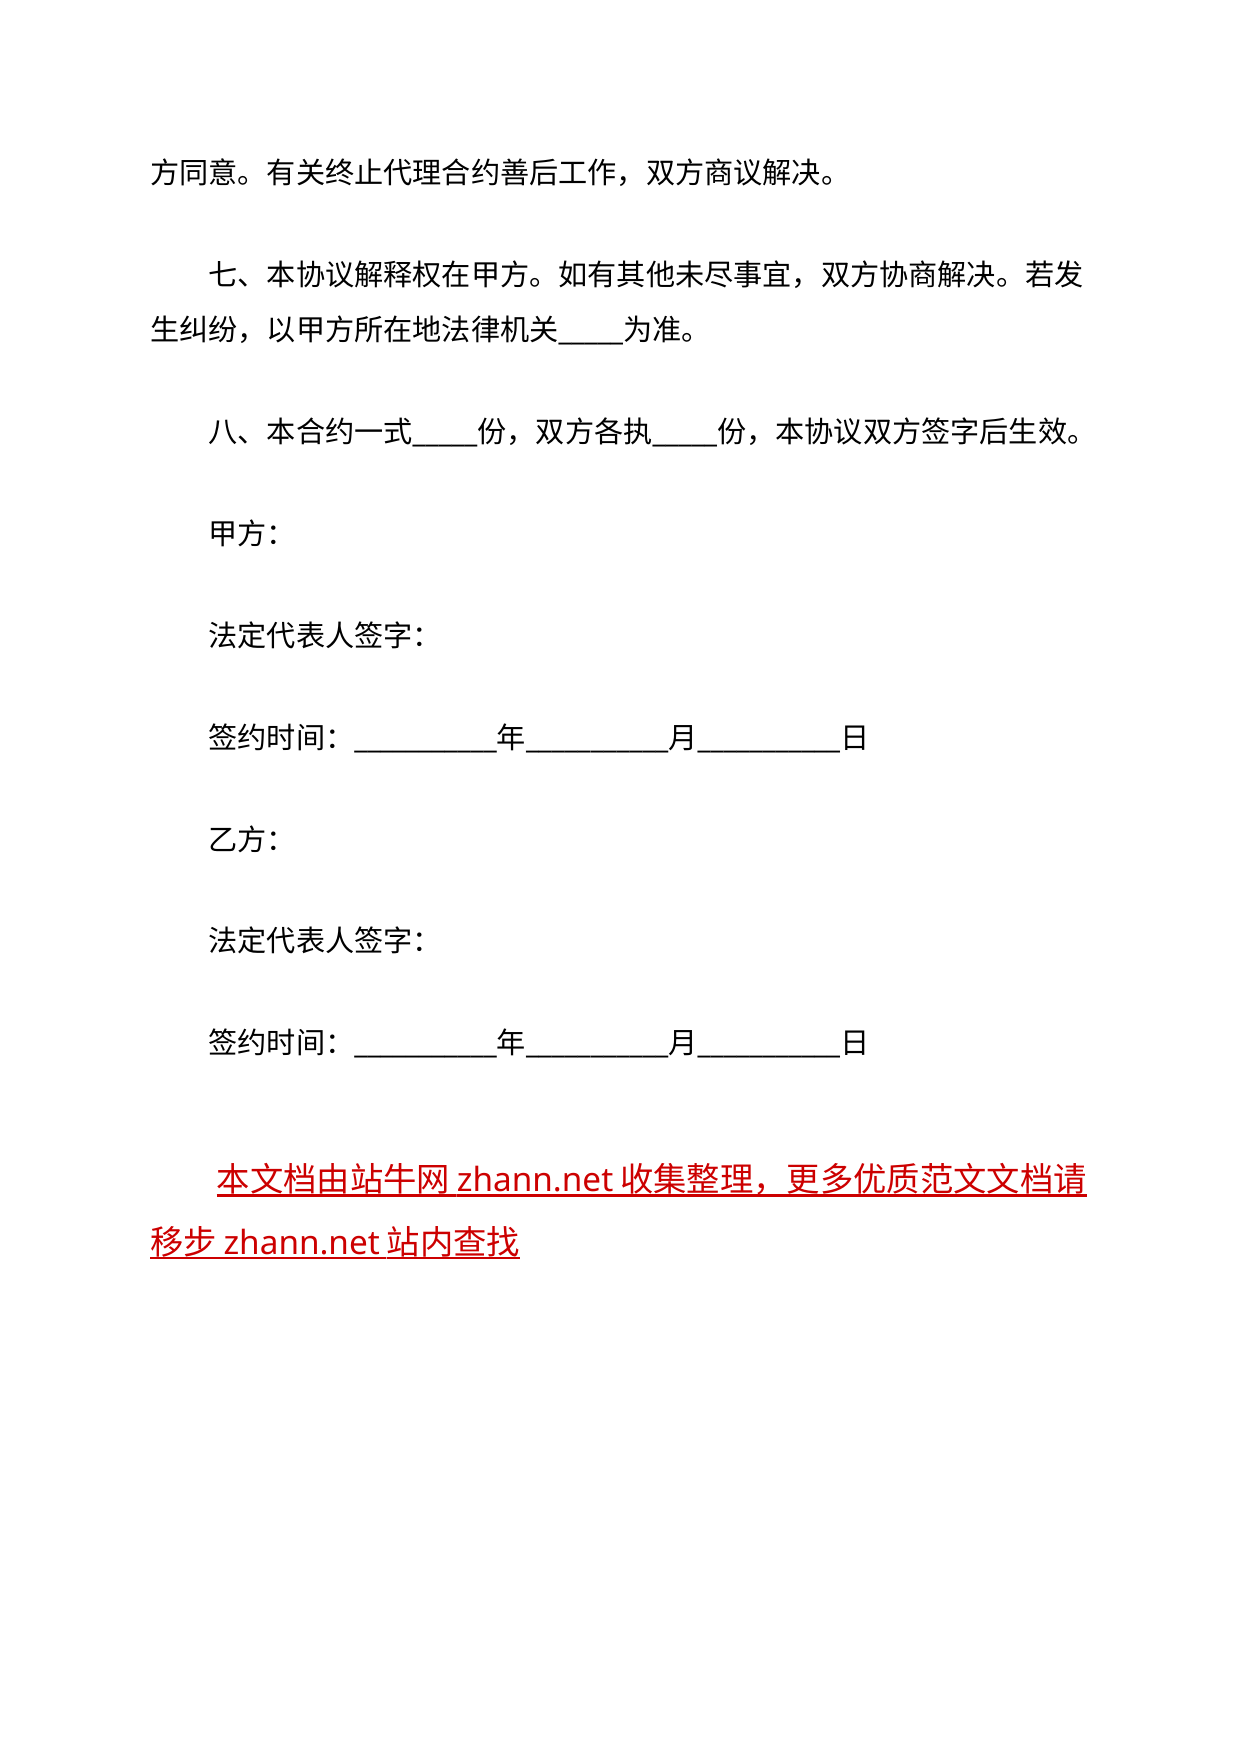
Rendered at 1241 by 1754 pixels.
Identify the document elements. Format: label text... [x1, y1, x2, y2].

text 乙方： [150, 816, 1090, 858]
text 签约时间：___________年___________月___________日 [150, 1020, 1090, 1062]
text 七、本协议解释权在甲方。如有其他未尽事宜，双方协商解决。若发生纠纷，以甲方所在地法律机关_____为准。 [150, 252, 1090, 349]
text 本文档由站牛网zhann.net收集整理，更多优质范文文档请移步zhann.net站内查找 [150, 1153, 1090, 1264]
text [150, 150, 1090, 192]
text 八、本合约一式_____份，双方各执_____份，本协议双方签字后生效。 [150, 409, 1090, 451]
text 法定代表人签字： [150, 612, 1090, 655]
text 甲方： [150, 511, 1090, 553]
text 法定代表人签字： [150, 918, 1090, 960]
text 签约时间：___________年___________月___________日 [150, 714, 1090, 757]
